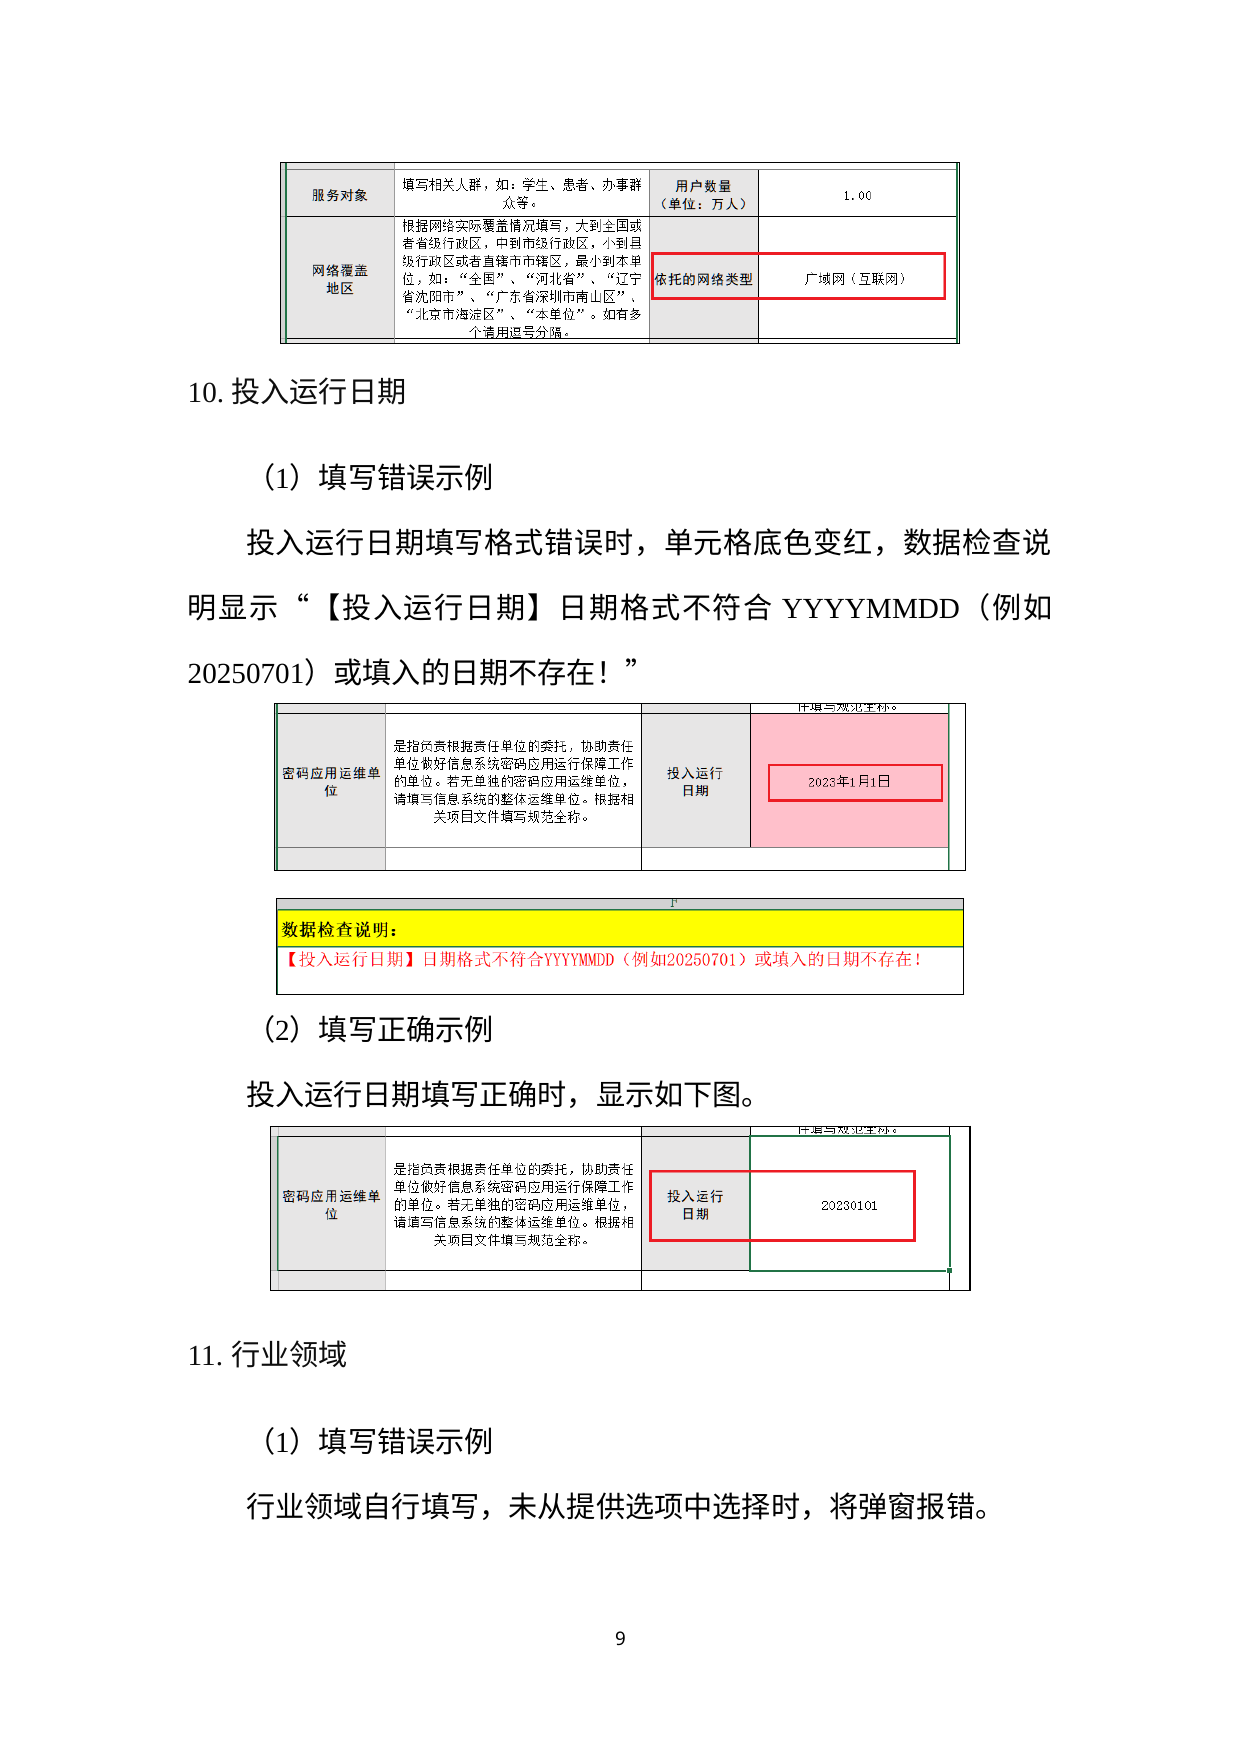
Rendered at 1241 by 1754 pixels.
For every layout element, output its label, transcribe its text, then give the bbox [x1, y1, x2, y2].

text （2）填写正确示例 [187, 996, 1053, 1061]
picture [271, 1127, 969, 1290]
subtitle 投入运行日期 [187, 357, 1053, 422]
text 投入运行日期填写格式错误时，单元格底色变红，数据检查说明显示“【投入运行日期】日期格式不符合YYYYMMDD（例如20250701）或填入的日期不存在！” [187, 508, 1053, 703]
picture [275, 704, 965, 870]
picture [281, 163, 959, 343]
subtitle 行业领域 [187, 1321, 1053, 1386]
picture [277, 899, 963, 994]
text （1）填写错误示例 [187, 1407, 1053, 1472]
text （1）填写错误示例 [187, 443, 1053, 508]
text 行业领域自行填写，未从提供选项中选择时，将弹窗报错。 [187, 1472, 1053, 1537]
text 投入运行日期填写正确时，显示如下图。 [187, 1061, 1053, 1126]
